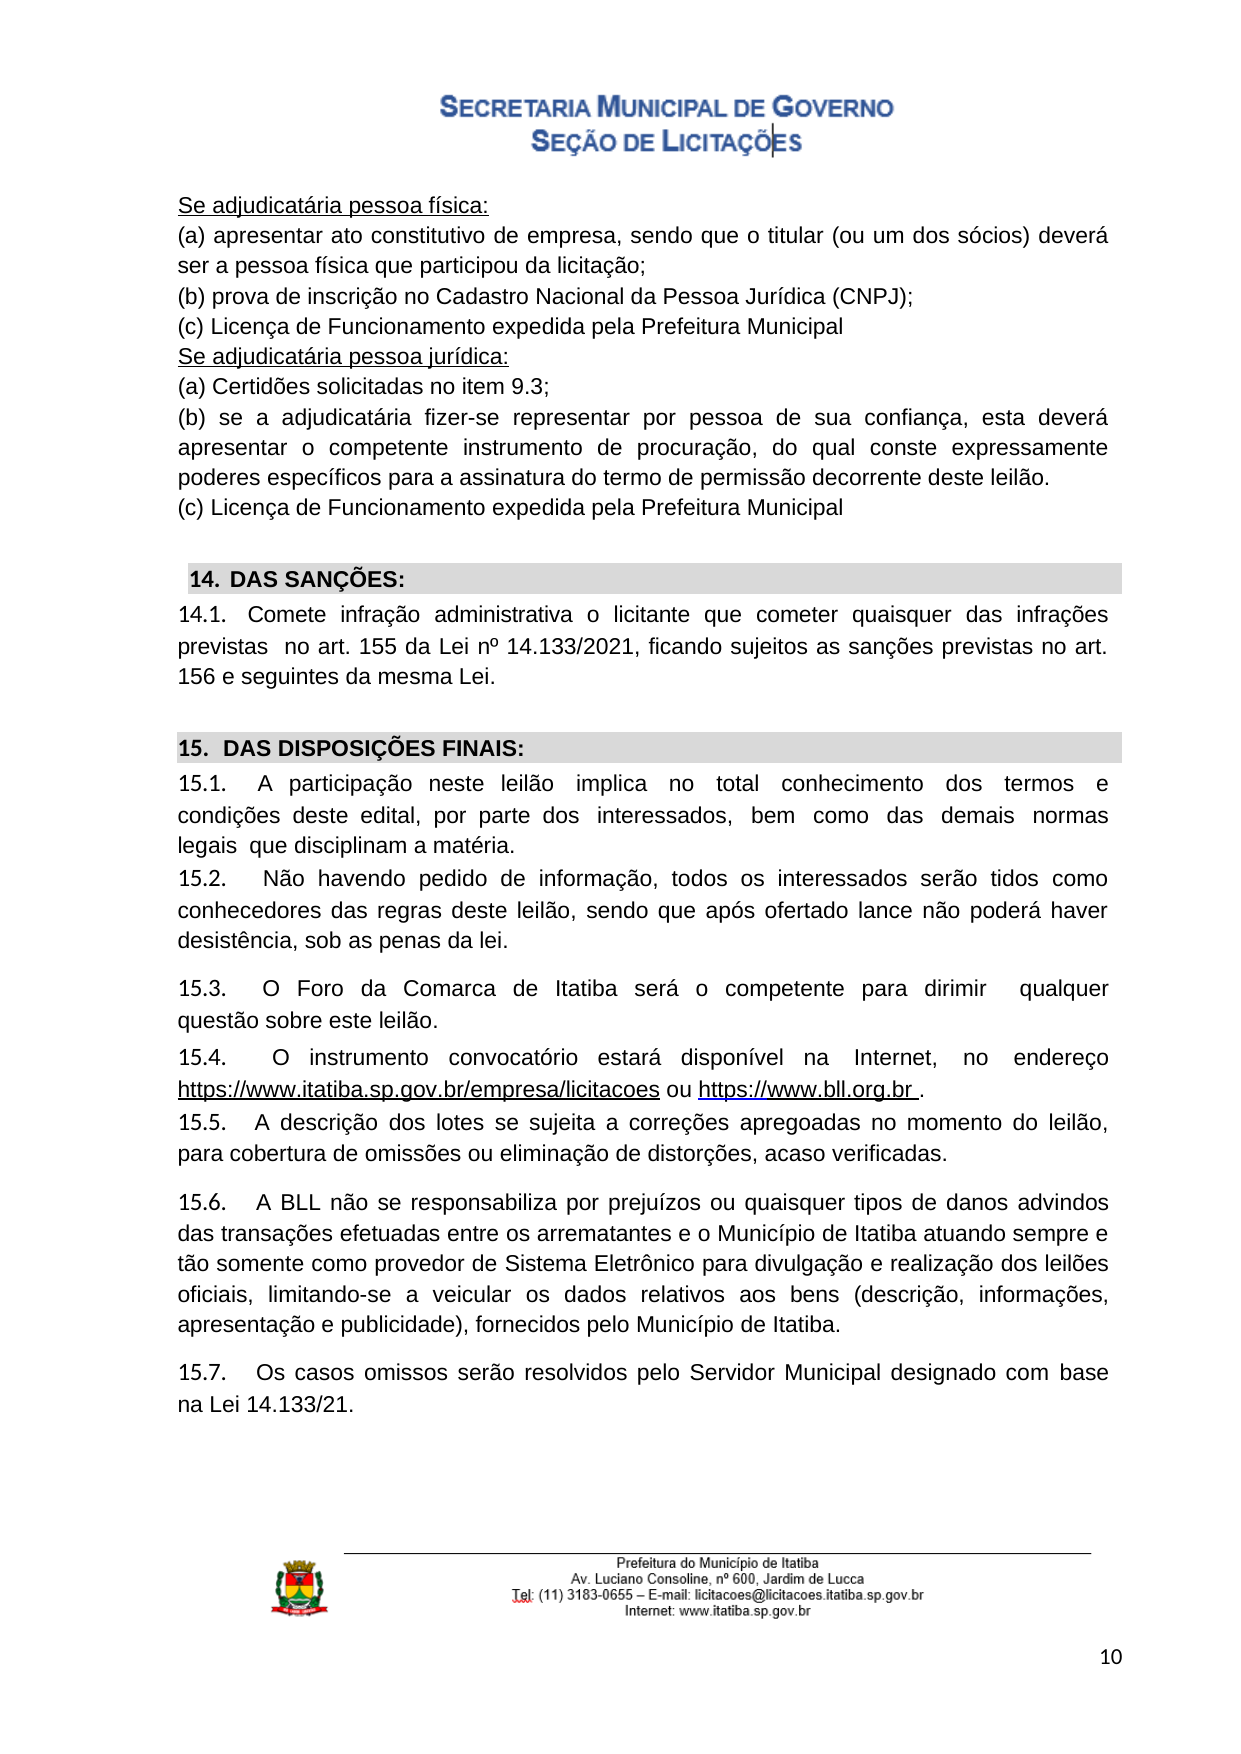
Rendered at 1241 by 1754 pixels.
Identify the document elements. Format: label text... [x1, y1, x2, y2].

list Comete infração administrativa o licitante que cometer quaisquer das infrações previstas no art. 155 da Lei nº 14.133/2021, ficando sujeitos as sanções previstas no art. 156 e seguintes da mesma Lei. [177, 598, 1109, 689]
picture [236, 1516, 1123, 1642]
list Se adjudicatária pessoa jurídica: [178, 343, 1109, 369]
list O Foro da Comarca de Itatiba será o competente para dirimir qualquer questão sobre este leilão. [177, 973, 1109, 1033]
list A BLL não se responsabiliza por prejuízos ou quaisquer tipos de danos advindos das transações efetuadas entre os arrematantes e o Município de Itatiba atuando sempre e tão somente como provedor de Sistema Eletrônico para divulgação e realização dos leilões oficiais, limitando-se a veicular os dados relativos aos bens (descrição, informações, apresentação e publicidade), fornecidos pelo Município de Itatiba. [177, 1186, 1109, 1337]
subtitle DAS SANÇÕES: [188, 563, 1122, 594]
list Não havendo pedido de informação, todos os interessados serão tidos como conhecedores das regras deste leilão, sendo que após ofertado lance não poderá haver desistência, sob as penas da lei. [177, 862, 1109, 953]
text (a) apresentar ato constitutivo de empresa, sendo que o titular (ou um dos sócios) deverá ser a pessoa física que participou da licitação; [177, 222, 1109, 279]
text (c) Licença de Funcionamento expedida pela Prefeitura Municipal [177, 494, 1109, 521]
text (b) se a adjudicatária fizer-se representar por pessoa de sua confiança, esta deverá apresentar o competente instrumento de procuração, do qual conste expressamente poderes específicos para a assinatura do termo de permissão decorrente deste leilão. [178, 403, 1109, 490]
text (c) Licença de Funcionamento expedida pela Prefeitura Municipal [177, 313, 1109, 339]
picture [206, 75, 1093, 164]
text (b) prova de inscrição no Cadastro Nacional da Pessoa Jurídica (CNPJ); [177, 283, 1109, 309]
subtitle DAS DISPOSIÇÕES FINAIS: [177, 732, 1122, 763]
list O instrumento convocatório estará disponível na Internet, no endereço https://www.itatiba.sp.gov.br/empresa/licitacoes ou https://www.bll.org.br . [177, 1041, 1109, 1102]
list A participação neste leilão implica no total conhecimento dos termos e condições deste edital, por parte dos interessados, bem como das demais normas legais que disciplinam a matéria. [177, 767, 1109, 858]
list Os casos omissos serão resolvidos pelo Servidor Municipal designado com base na Lei 14.133/21. [177, 1356, 1109, 1417]
list A descrição dos lotes se sujeita a correções apregoadas no momento do leilão, para cobertura de omissões ou eliminação de distorções, acaso verificadas. [177, 1106, 1108, 1167]
list Se adjudicatária pessoa física: [178, 192, 1109, 218]
text (a) Certidões solicitadas no item 9.3; [178, 373, 1109, 400]
